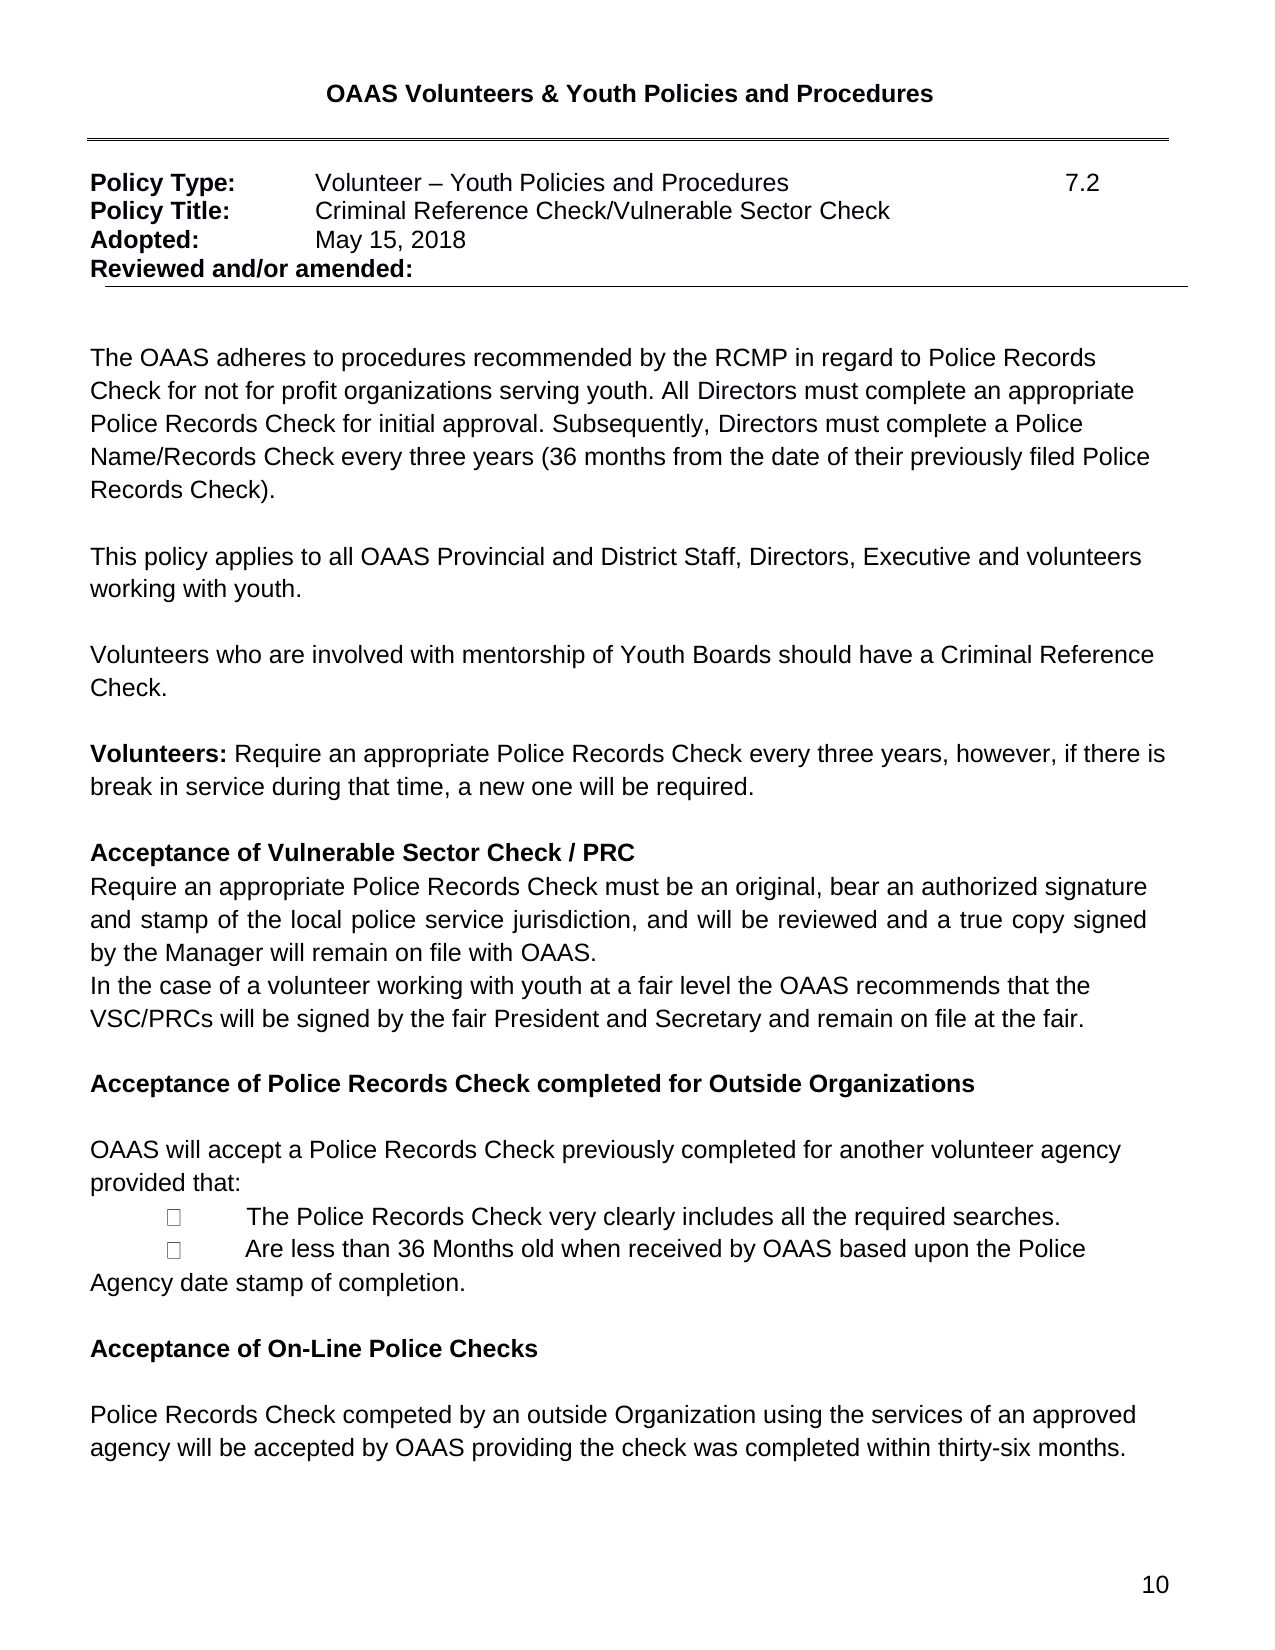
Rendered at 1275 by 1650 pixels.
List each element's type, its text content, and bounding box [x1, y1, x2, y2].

subtitle OAAS Volunteers & Youth Policies and Procedures [326, 79, 1252, 108]
text Volunteers who are involved with mentorship of Youth Boards should have a Criminal Reference Check. [90, 640, 1170, 702]
subtitle Acceptance of Police Records Check completed for Outside Organizations [90, 1069, 1252, 1098]
text Policy Type: Volunteer – Youth Policies and Procedures 7.2 [90, 167, 1252, 196]
subtitle Reviewed and/or amended: [90, 254, 1252, 282]
picture [164, 1202, 203, 1231]
text In the case of a volunteer working with youth at a fair level the OAAS recommends that the VSC/PRCs will be signed by the fair President and Secretary and remain on file at the fair. [90, 971, 1170, 1032]
text Volunteers: Require an appropriate Police Records Check every three years, however, if there is break in service during that time, a new one will be required. [90, 739, 1170, 801]
subtitle Acceptance of Vulnerable Sector Check / PRC [90, 838, 1252, 867]
picture [164, 1235, 203, 1264]
text Adopted: May 15, 2018 [90, 225, 1252, 254]
text This policy applies to all OAAS Provincial and District Staff, Directors, Executive and volunteers working with youth. [90, 541, 1170, 603]
text OAAS will accept a Police Records Check previously completed for another volunteer agency provided that: [90, 1135, 1170, 1197]
text The OAAS adheres to procedures recommended by the RCMP in regard to Police Records Check for not for profit organizations serving youth. All Directors must complete an appropriate Police Records Check for initial approval. Subsequently, Directors must complete a Police Name/Records Check every three years (36 months from the date of their previously filed Police Records Check). [90, 343, 1156, 504]
text The Police Records Check very clearly includes all the required searches. Are less than 36 Months old when received by OAAS based upon the Police [245, 1201, 1098, 1263]
text Policy Title: Criminal Reference Check/Vulnerable Sector Check [90, 196, 1252, 225]
text Police Records Check competed by an outside Organization using the services of an approved agency will be accepted by OAAS providing the check was completed within thirty-six months. [90, 1400, 1170, 1461]
text Require an appropriate Police Records Check must be an original, bear an authorized signature and stamp of the local police service jurisdiction, and will be reviewed and a true copy signed by the Manager will remain on file with OAAS. [90, 872, 1150, 966]
subtitle Acceptance of On-Line Police Checks [90, 1333, 1252, 1362]
text Agency date stamp of completion. [90, 1267, 1252, 1296]
